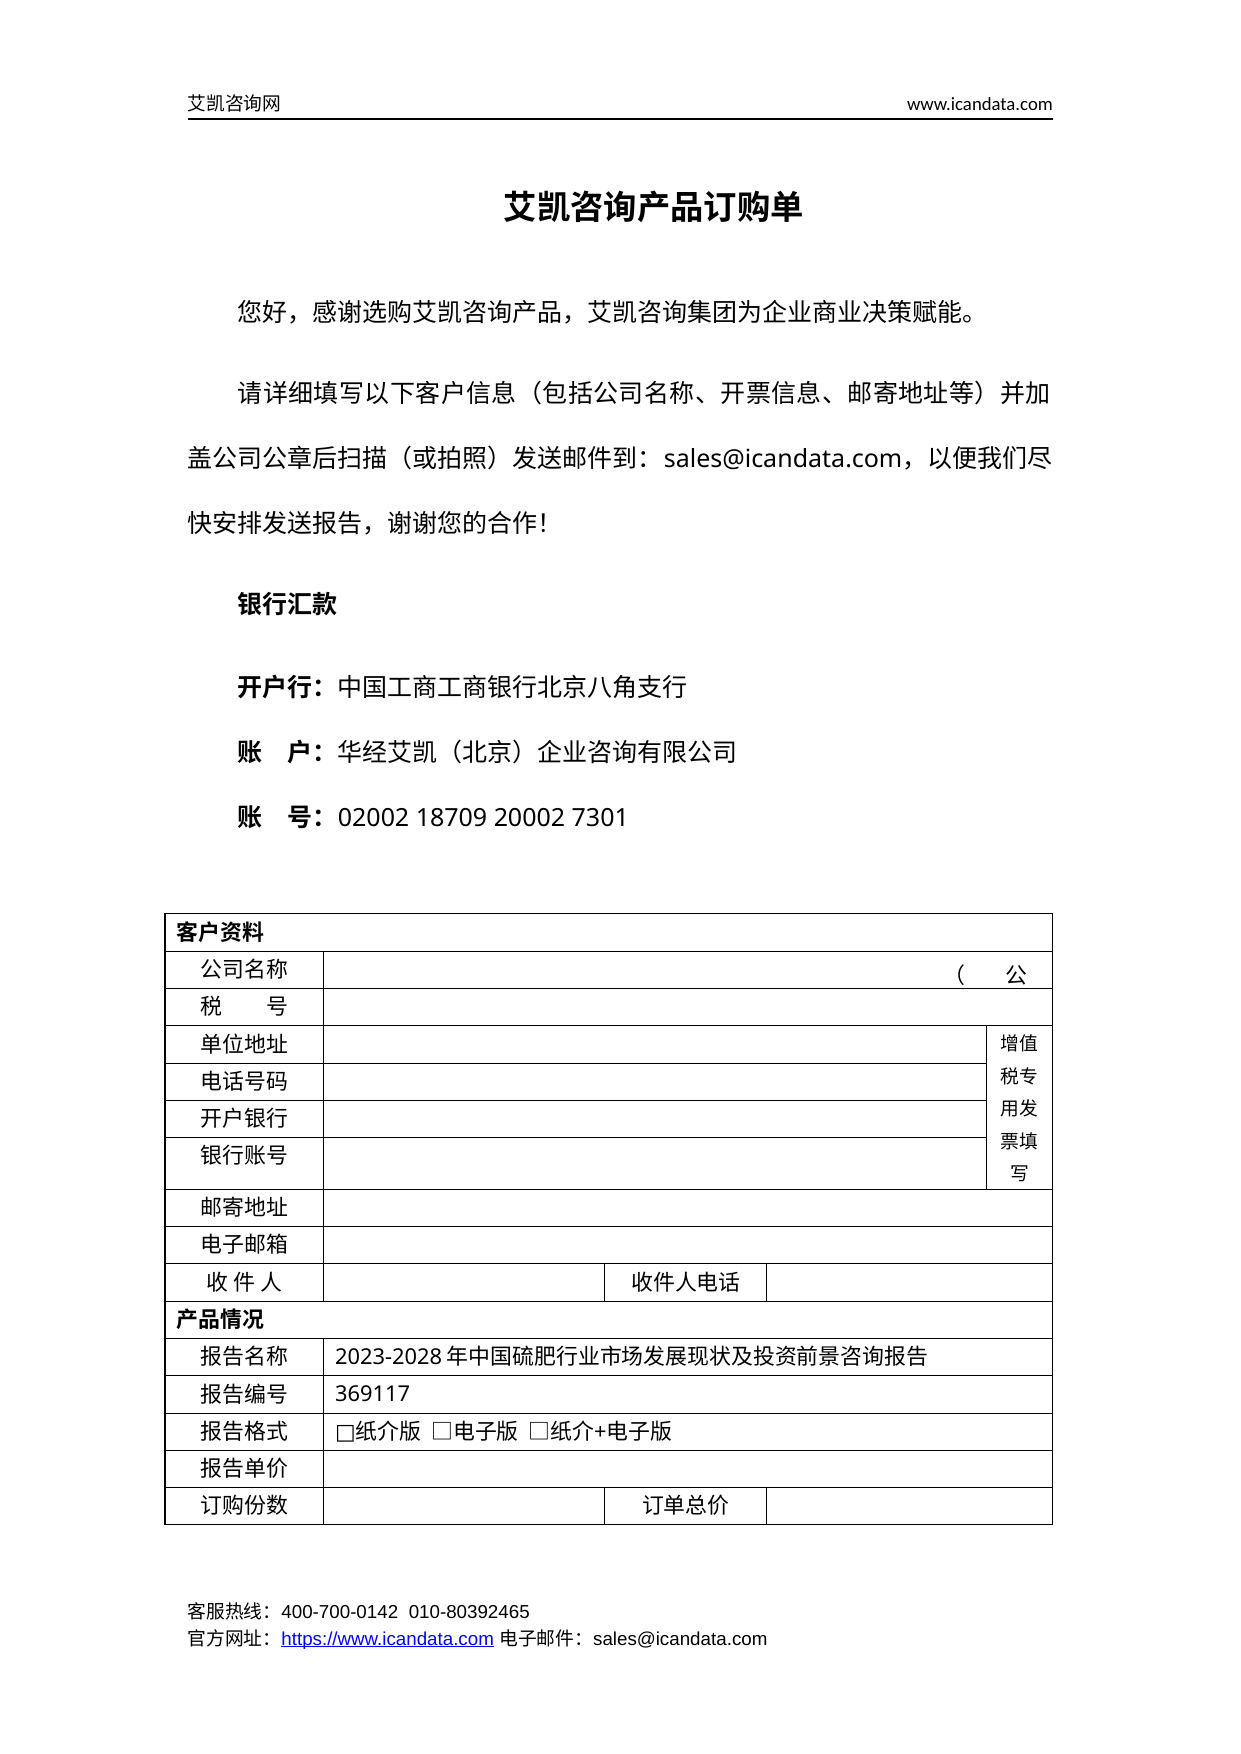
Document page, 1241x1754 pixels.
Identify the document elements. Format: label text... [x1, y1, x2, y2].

table_cell [324, 989, 1052, 1025]
table_cell 2023-2028年中国硫肥行业市场发展现状及投资前景咨询报告 [324, 1339, 1052, 1375]
table_cell 公司名称 [166, 952, 323, 988]
table_cell 订购份数 [166, 1488, 323, 1524]
table_cell 单位地址 [166, 1026, 323, 1062]
table_cell 税 号 [166, 989, 323, 1025]
table_cell □纸介版 □电子版 □纸介+电子版 [324, 1414, 1052, 1450]
table_cell 报告单价 [166, 1451, 323, 1487]
table_cell [324, 952, 1052, 988]
table_cell [767, 1488, 1052, 1524]
table_cell [767, 1264, 1052, 1301]
text 开户行：中国工商工商银行北京八角支行 [187, 653, 1053, 718]
text 您好，感谢选购艾凯咨询产品，艾凯咨询集团为企业商业决策赋能。 [187, 278, 1053, 343]
table_cell 邮寄地址 [166, 1190, 323, 1226]
table_header 客户资料 [166, 914, 1052, 951]
table_cell [324, 1227, 1052, 1263]
table_cell [324, 1026, 986, 1062]
table_cell [324, 1101, 986, 1137]
table_cell 报告名称 [166, 1339, 323, 1375]
table_cell 报告格式 [166, 1414, 323, 1450]
table_cell 电话号码 [166, 1064, 323, 1100]
table_cell [324, 1190, 1052, 1226]
table_cell 订单总价 [605, 1488, 766, 1524]
table_cell 增值税专用发票填写 [987, 1026, 1052, 1189]
table_cell 产品情况 [166, 1302, 1052, 1338]
table_cell 电子邮箱 [166, 1227, 323, 1263]
text 账 号：02002 18709 20002 7301 [187, 783, 1053, 848]
text 银行汇款 [187, 570, 1053, 635]
table_cell 369117 [324, 1376, 1052, 1412]
table_cell [324, 1064, 986, 1100]
table_cell [324, 1451, 1052, 1487]
table_cell 开户银行 [166, 1101, 323, 1137]
table_cell [324, 1138, 986, 1189]
text 账 户：华经艾凯（北京）企业咨询有限公司 [187, 718, 1053, 783]
table_cell [324, 1488, 604, 1524]
table_cell 收 件 人 [166, 1264, 323, 1301]
table_cell 报告编号 [166, 1376, 323, 1412]
table_cell 银行账号 [166, 1138, 323, 1189]
table_cell 收件人电话 [605, 1264, 766, 1301]
text 艾凯咨询产品订购单 [187, 172, 1053, 237]
table_cell [324, 1264, 604, 1301]
text 请详细填写以下客户信息（包括公司名称、开票信息、邮寄地址等）并加盖公司公章后扫描（或拍照）发送邮件到：sales@icandata.com，以便我们尽快安排发送报告，谢谢您的合作！ [187, 359, 1053, 554]
